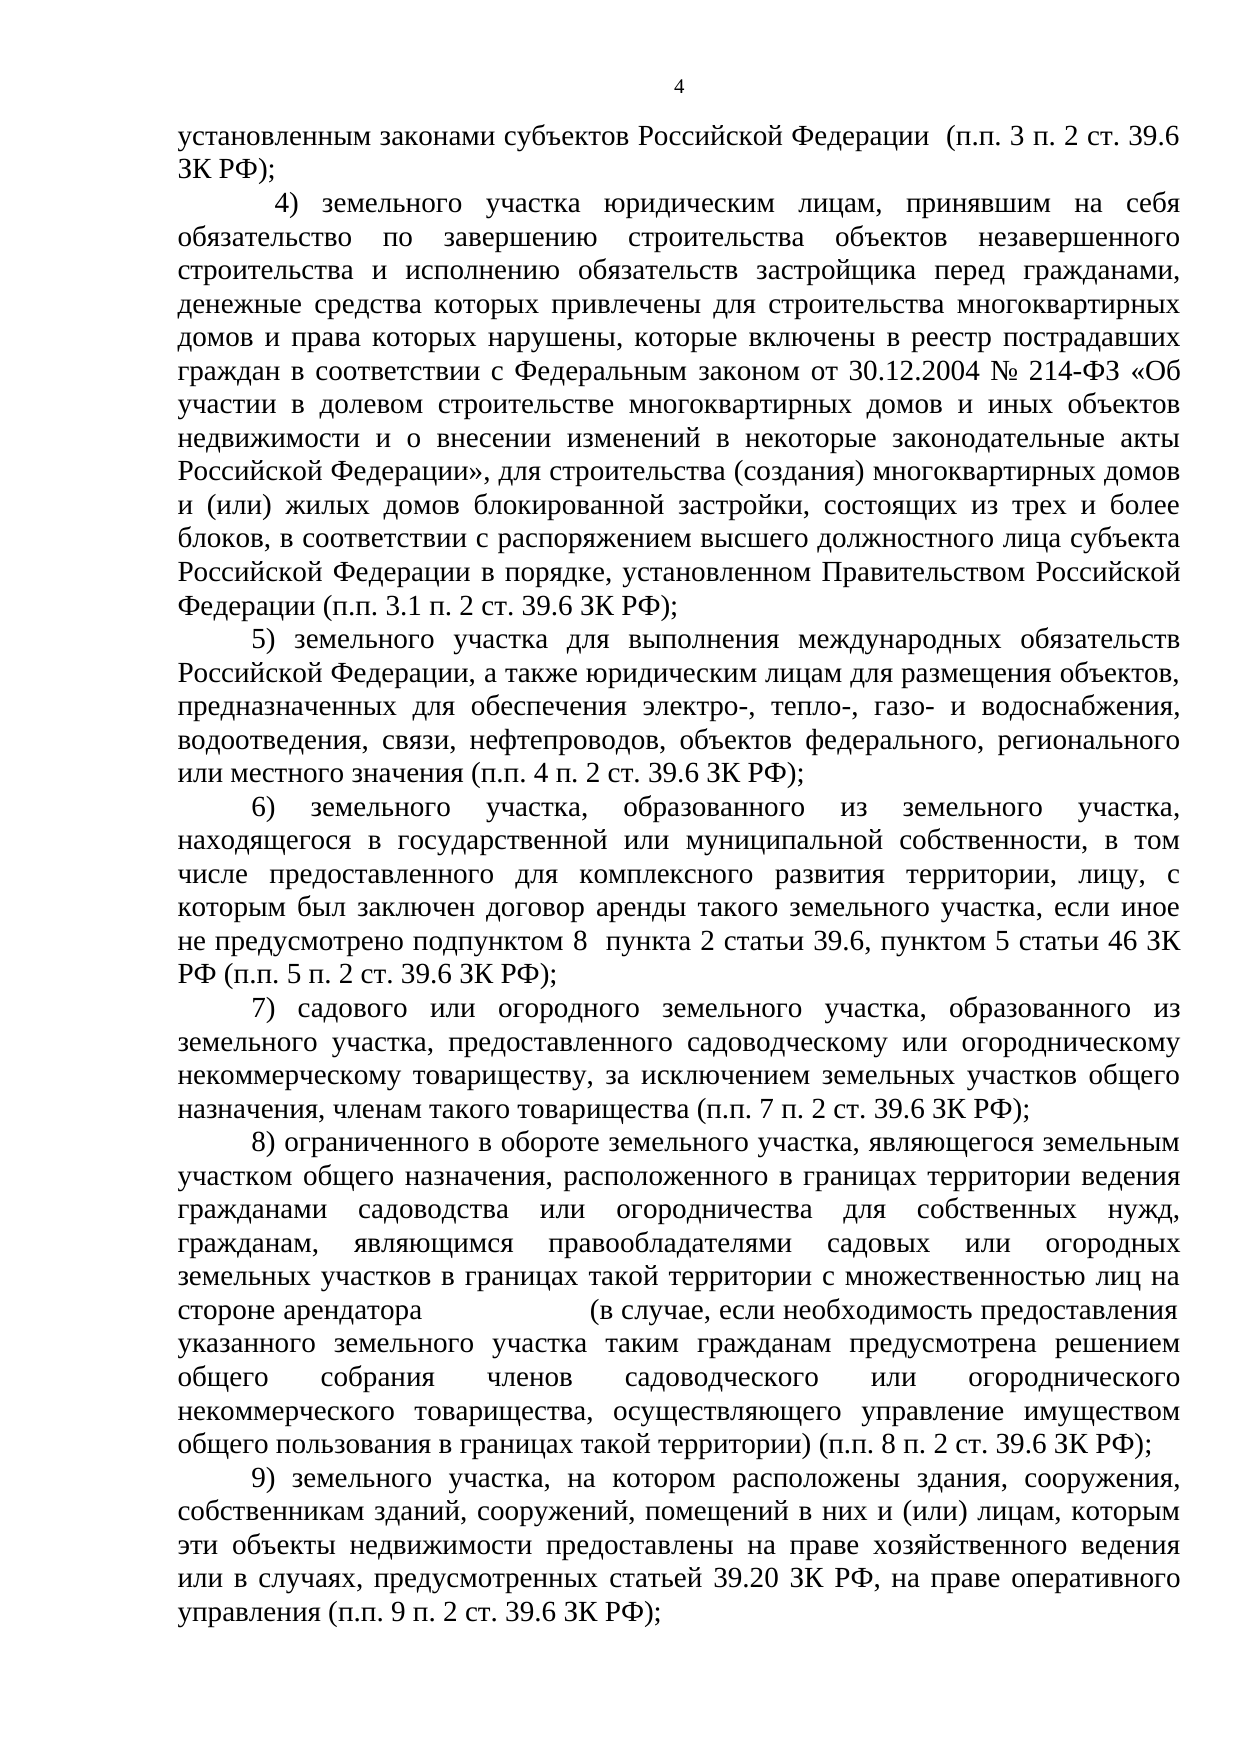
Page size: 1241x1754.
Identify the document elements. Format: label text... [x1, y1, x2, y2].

text 6) земельного участка, образованного из земельного участка, находящегося в государственной или муниципальной собственности, в том числе предоставленного для комплексного развития территории, лицу, с которым был заключен договор аренды такого земельного участка, если иное не предусмотрено подпунктом 8 пункта 2 статьи 39.6, пунктом 5 статьи 46 ЗК РФ (п.п. 5 п. 2 ст. 39.6 ЗК РФ); [177, 789, 1181, 990]
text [177, 118, 1181, 185]
text 9) земельного участка, на котором расположены здания, сооружения, собственникам зданий, сооружений, помещений в них и (или) лицам, которым эти объекты недвижимости предоставлены на праве хозяйственного ведения или в случаях, предусмотренных статьей 39.20 ЗК РФ, на праве оперативного управления (п.п. 9 п. 2 ст. 39.6 ЗК РФ); [177, 1460, 1181, 1627]
text 7) садового или огородного земельного участка, образованного из земельного участка, предоставленного садоводческому или огородническому некоммерческому товариществу, за исключением земельных участков общего назначения, членам такого товарищества (п.п. 7 п. 2 ст. 39.6 ЗК РФ); [177, 990, 1181, 1124]
text 8) ограниченного в обороте земельного участка, являющегося земельным участком общего назначения, расположенного в границах территории ведения гражданами садоводства или огородничества для собственных нужд, гражданам, являющимся правообладателями садовых или огородных земельных участков в границах такой территории с множественностью лиц на стороне арендатора (в случае, если необходимость предоставления указанного земельного участка таким гражданам предусмотрена решением общего собрания членов садоводческого или огороднического некоммерческого товарищества, осуществляющего управление имуществом общего пользования в границах такой территории) (п.п. 8 п. 2 ст. 39.6 ЗК РФ); [177, 1124, 1181, 1460]
text 5) земельного участка для выполнения международных обязательств Российской Федерации, а также юридическим лицам для размещения объектов, предназначенных для обеспечения электро-, тепло-, газо- и водоснабжения, водоотведения, связи, нефтепроводов, объектов федерального, регионального или местного значения (п.п. 4 п. 2 ст. 39.6 ЗК РФ); [177, 621, 1181, 789]
text 4) земельного участка юридическим лицам, принявшим на себя обязательство по завершению строительства объектов незавершенного строительства и исполнению обязательств застройщика перед гражданами, денежные средства которых привлечены для строительства многоквартирных домов и права которых нарушены, которые включены в реестр пострадавших граждан в соответствии с Федеральным законом от 30.12.2004 № 214-ФЗ «Об участии в долевом строительстве многоквартирных домов и иных объектов недвижимости и о внесении изменений в некоторые законодательные акты Российской Федерации», для строительства (создания) многоквартирных домов и (или) жилых домов блокированной застройки, состоящих из трех и более блоков, в соответствии с распоряжением высшего должностного лица субъекта Российской Федерации в порядке, установленном Правительством Российской Федерации (п.п. 3.1 п. 2 ст. 39.6 ЗК РФ); [177, 185, 1181, 621]
